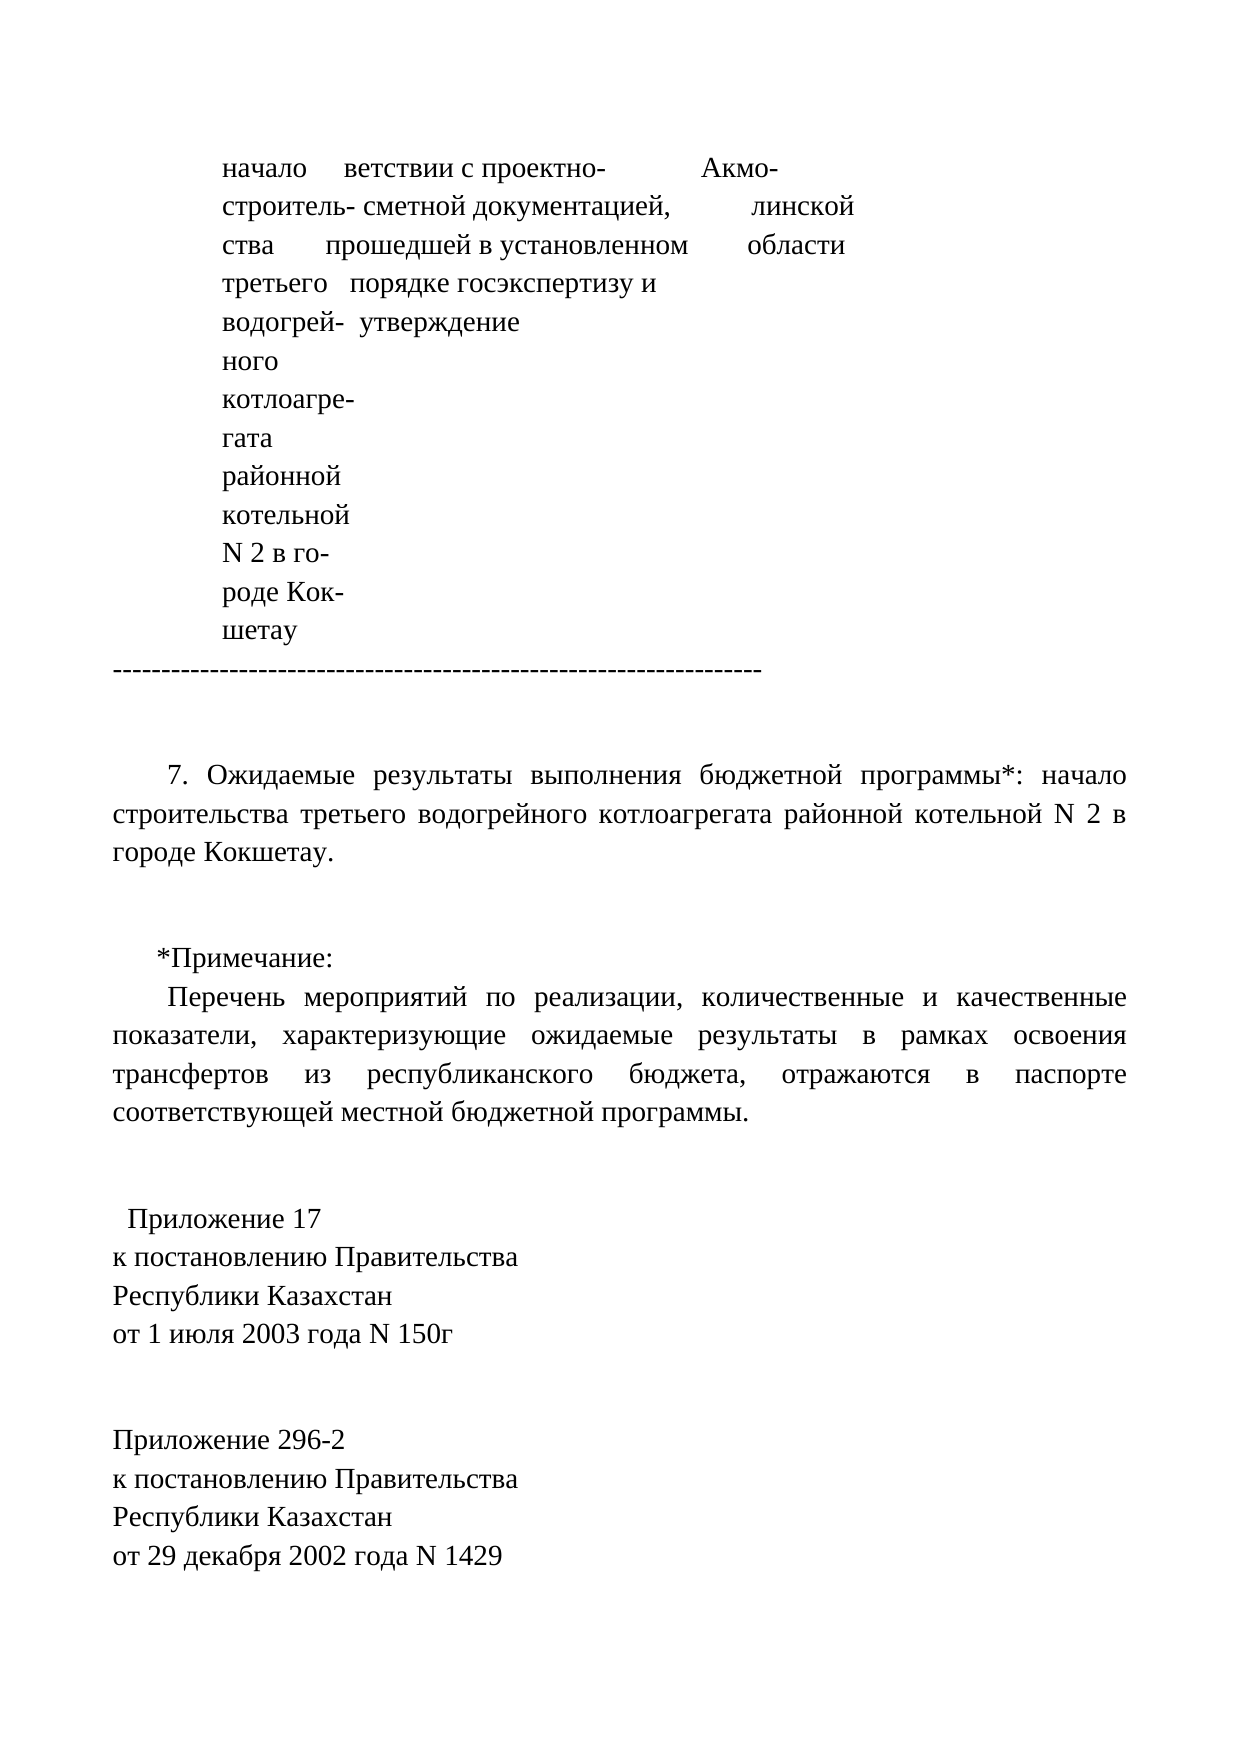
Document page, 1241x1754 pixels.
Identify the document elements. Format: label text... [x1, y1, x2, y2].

text шетау [112, 612, 1128, 646]
text от 29 декабря 2002 года N 1429 [112, 1538, 1128, 1572]
text ------------------------------------------------------------------- [112, 651, 1128, 684]
text районной [112, 458, 1128, 492]
text Республики Казахстан [112, 1278, 1128, 1311]
text Приложение 296-2 [112, 1422, 1128, 1456]
text Приложение 17 [112, 1201, 1128, 1234]
text 7. Ожидаемые результаты выполнения бюджетной программы*: начало строительства третьего водогрейного котлоагрегата районной котельной N 2 в городе Кокшетау. [112, 757, 1128, 868]
text котельной [112, 497, 1128, 530]
text Перечень мероприятий по реализации, количественные и качественные показатели, характеризующие ожидаемые результаты в рамках освоения трансфертов из республиканского бюджета, отражаются в паспорте соответствующей местной бюджетной программы. [112, 979, 1128, 1128]
text водогрей- утверждение [112, 304, 1128, 338]
text *Примечание: [112, 940, 1128, 974]
text от 1 июля 2003 года N 150г [112, 1316, 1128, 1350]
text строитель- сметной документацией, линской [112, 188, 1128, 222]
text к постановлению Правительства [112, 1461, 1128, 1494]
text котлоагре- [112, 381, 1128, 415]
text третьего порядке госэкспертизу и [112, 266, 1128, 299]
text гата [112, 420, 1128, 453]
text N 2 в го- [112, 535, 1128, 569]
text ства прошедшей в установленном области [112, 227, 1128, 261]
text роде Кок- [112, 574, 1128, 607]
text ного [112, 343, 1128, 376]
text начало ветствии с проектно- Акмо- [112, 150, 1128, 183]
text Республики Казахстан [112, 1499, 1128, 1533]
text к постановлению Правительства [112, 1239, 1128, 1273]
